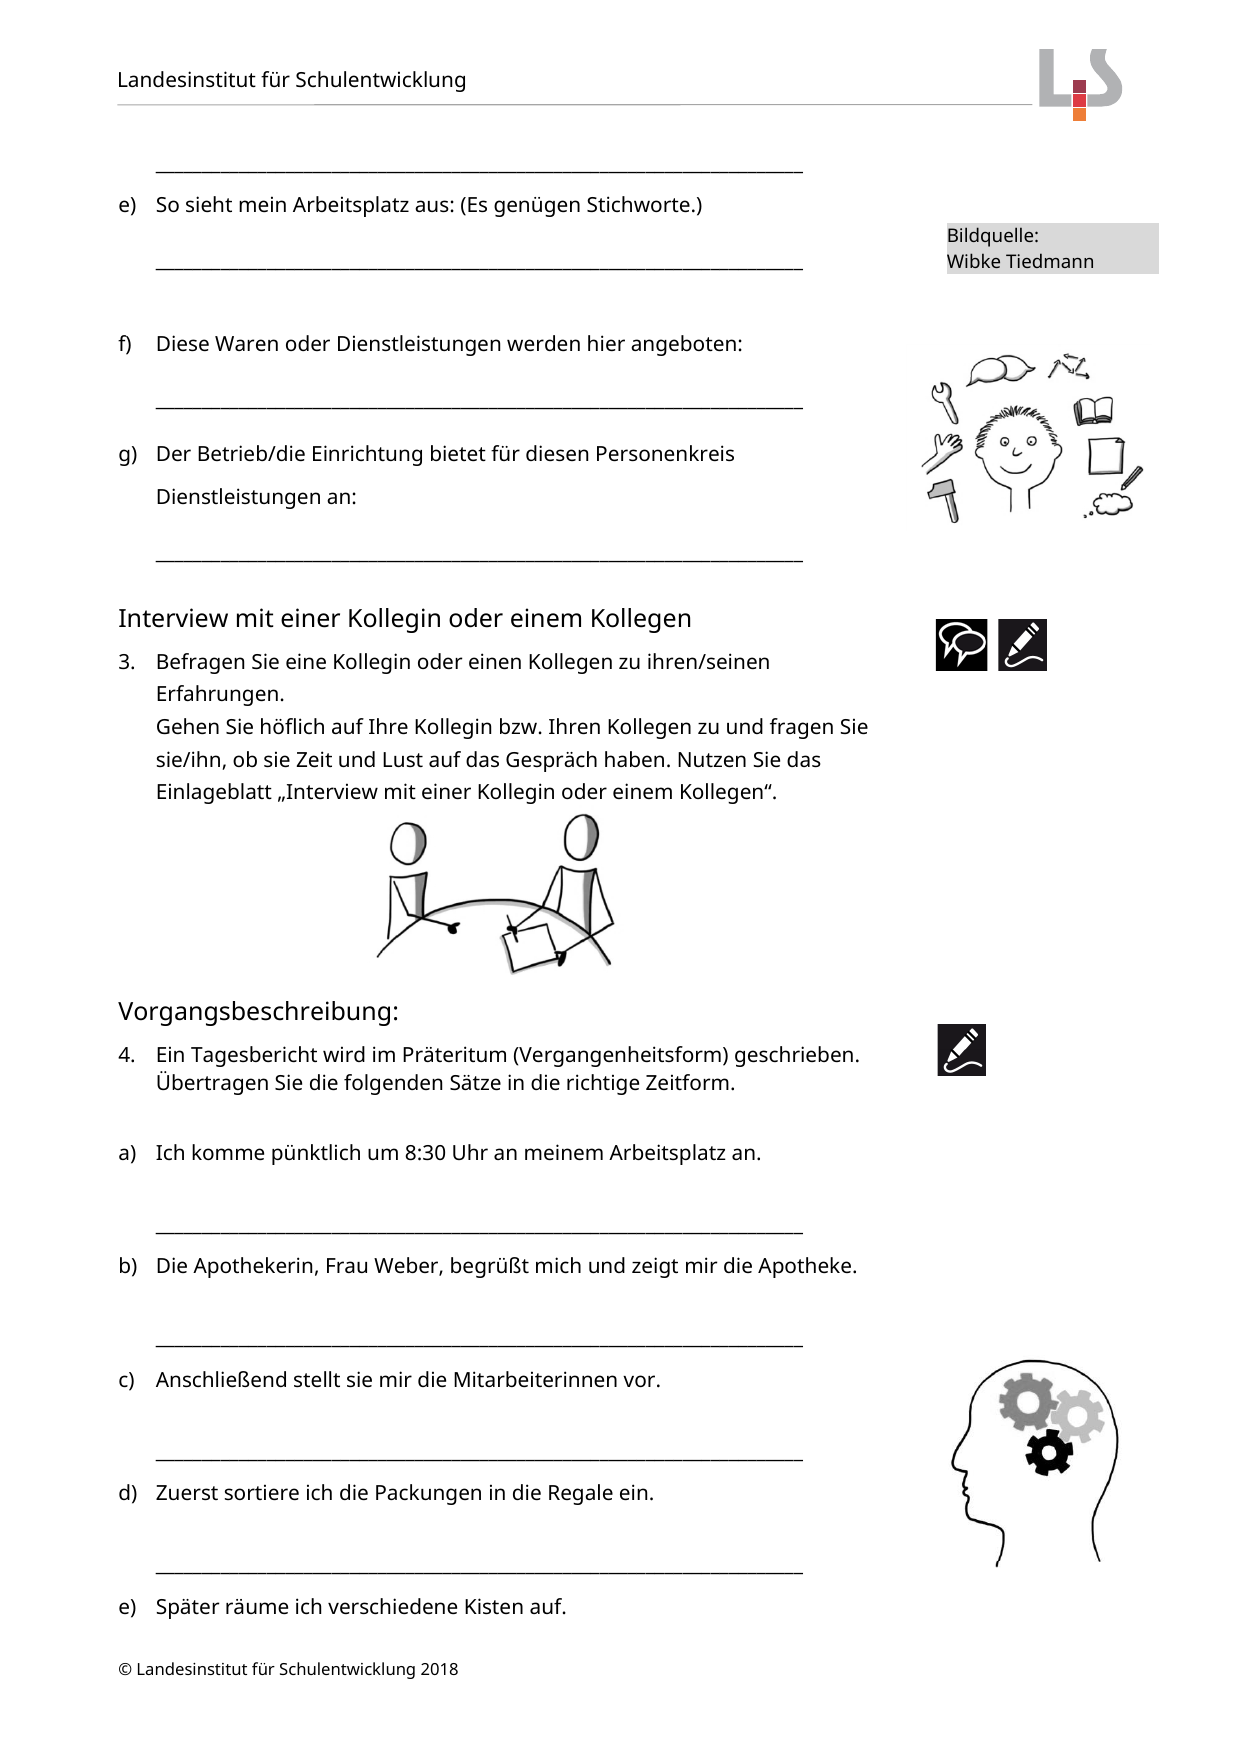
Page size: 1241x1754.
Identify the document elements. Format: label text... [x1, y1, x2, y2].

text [156, 245, 886, 274]
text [156, 148, 886, 176]
subtitle Interview mit einer Kollegin oder einem Kollegen [118, 600, 886, 634]
list Zuerst sortiere ich die Packungen in die Regale ein. [118, 1478, 886, 1507]
picture [936, 1024, 986, 1075]
list So sieht mein Arbeitsplatz aus: (Es genügen Stichworte.) [118, 190, 886, 219]
text Wibke Tiedmann [947, 248, 1159, 274]
list Ich komme pünktlich um 8:30 Uhr an meinem Arbeitsplatz an. [118, 1138, 886, 1166]
list ______________________________________________________________________ [156, 1322, 886, 1351]
picture [906, 344, 1152, 531]
subtitle Vorgangsbeschreibung: [118, 993, 886, 1027]
text Gehen Sie höflich auf Ihre Kollegin bzw. Ihren Kollegen zu und fragen Sie sie/ihn, ob sie Zeit und Lust auf das Gespräch haben. Nutzen Sie das Einlageblatt „Interview mit einer Kollegin oder einem Kollegen“. [156, 712, 886, 806]
list Später räume ich verschiedene Kisten auf. [118, 1592, 886, 1621]
list Ein Tagesbericht wird im Präteritum (Vergangenheitsform) geschrieben. Übertragen Sie die folgenden Sätze in die richtige Zeitform. [118, 1040, 886, 1097]
text ______________________________________________________________________ [156, 537, 886, 565]
text ______________________________________________________________________ [156, 384, 886, 412]
list Der Betrieb/die Einrichtung bietet für diesen Personenkreis Dienstleistungen an: [118, 439, 886, 510]
text Bildquelle: [947, 223, 1159, 248]
picture [996, 619, 1047, 669]
picture [948, 1349, 1133, 1584]
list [156, 1549, 886, 1578]
list Befragen Sie eine Kollegin oder einen Kollegen zu ihren/seinen Erfahrungen. [118, 647, 886, 708]
list Die Apothekerin, Frau Weber, begrüßt mich und zeigt mir die Apotheke. [118, 1251, 886, 1280]
picture [935, 619, 988, 671]
list Anschließend stellt sie mir die Mitarbeiterinnen vor. [118, 1365, 886, 1393]
list Diese Waren oder Dienstleistungen werden hier angeboten: [118, 329, 886, 357]
list ______________________________________________________________________ [156, 1209, 886, 1237]
picture [357, 806, 636, 977]
list ______________________________________________________________________ [156, 1436, 886, 1464]
